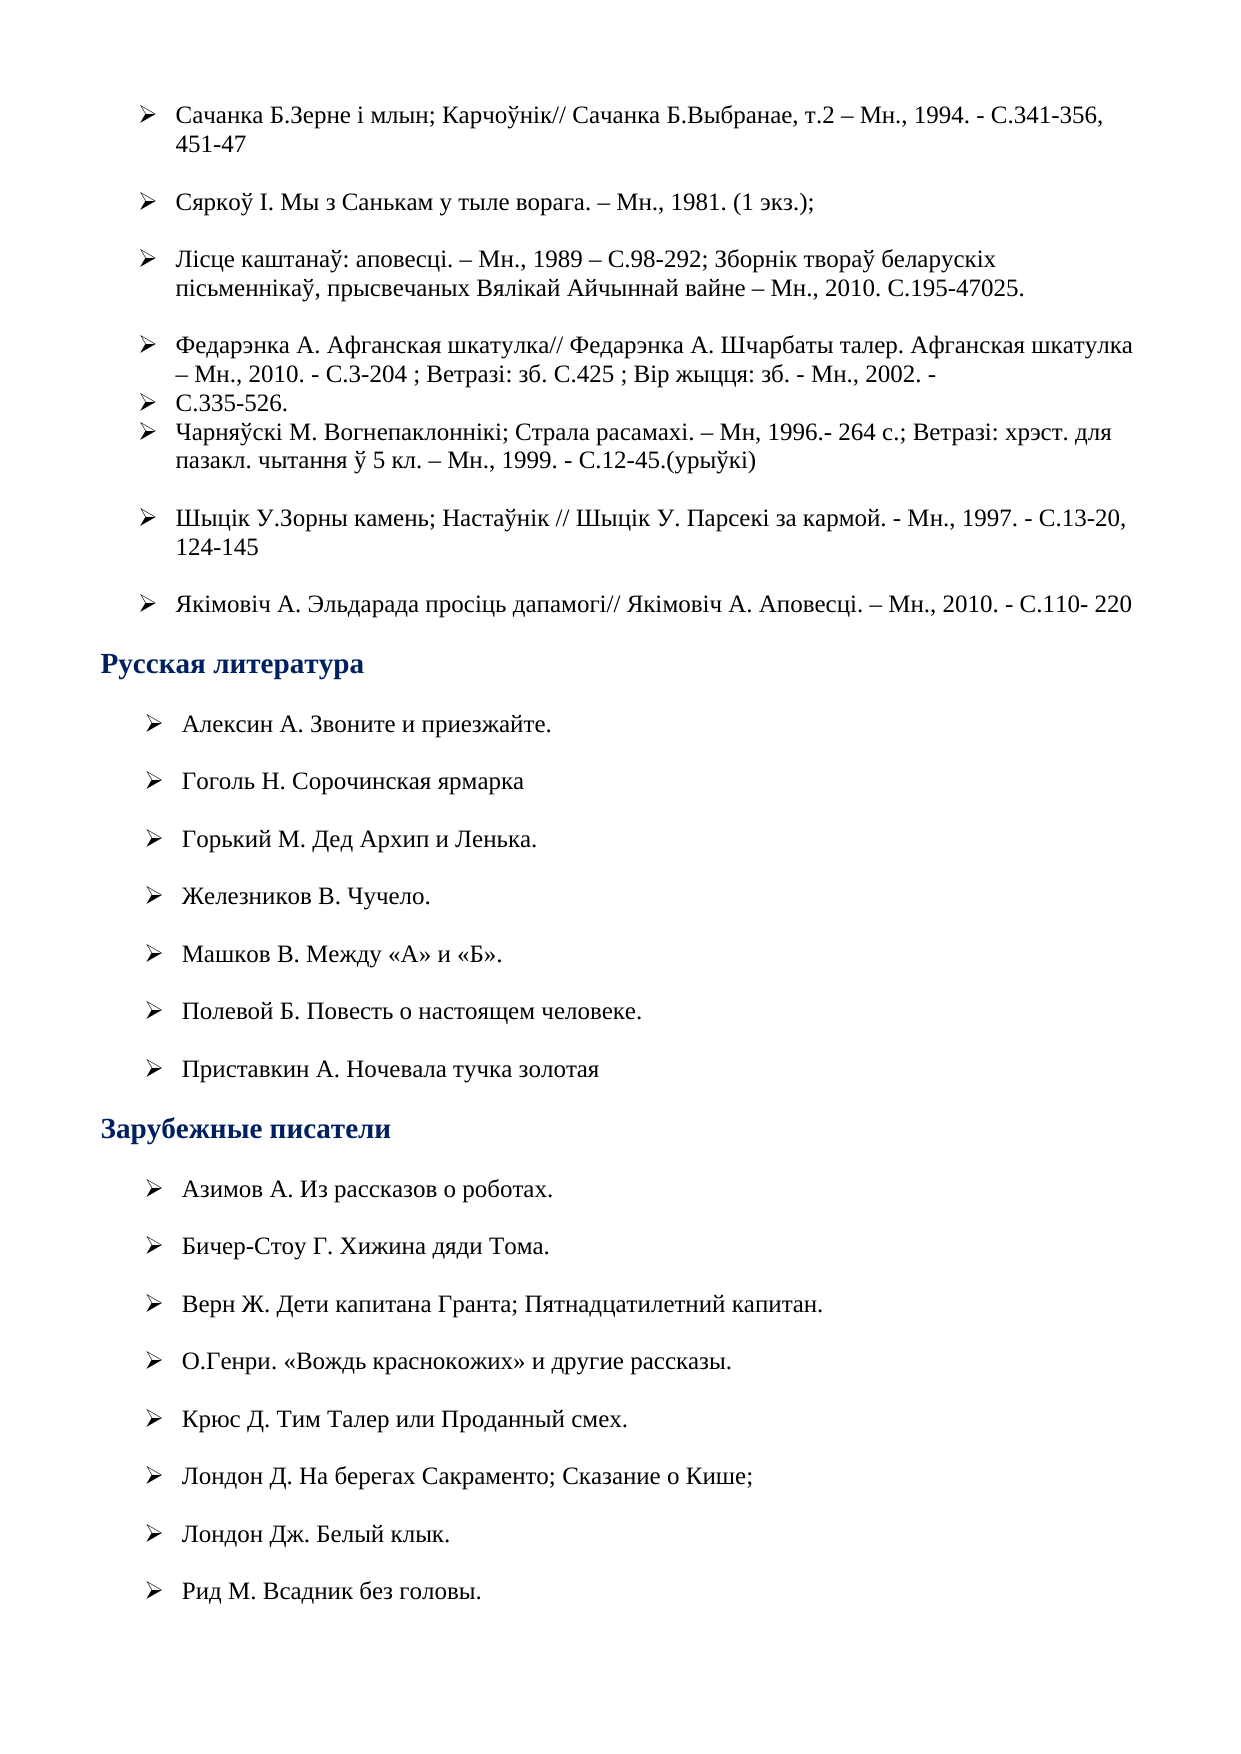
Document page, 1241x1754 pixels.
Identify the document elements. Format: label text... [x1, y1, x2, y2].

list Гоголь Н. Сорочинская ярмарка [144, 766, 1140, 795]
list Якімовіч А. Эльдарада просіць дапамогі// Якімовіч А. Аповесці. – Мн., 2010. - С.110- 220 [138, 589, 1140, 618]
list Бичер-Стоу Г. Хижина дяди Тома. [144, 1231, 1140, 1260]
list О.Генри. «Вождь краснокожих» и другие рассказы. [144, 1346, 1140, 1375]
list Лісце каштанаў: аповесці. – Мн., 1989 – С.98-292; Зборнік твораў беларускіх пісьменнікаў, прысвечаных Вялікай Айчыннай вайне – Мн., 2010. С.195-47025. [138, 244, 1140, 302]
list Рид М. Всадник без головы. [144, 1576, 1140, 1605]
list Крюс Д. Тим Талер или Проданный смех. [144, 1404, 1140, 1432]
list С.335-526. [138, 388, 1140, 417]
text Русская литература [100, 647, 1140, 680]
list Приставкин А. Ночевала тучка золотая [144, 1054, 1140, 1083]
list Лондон Д. На берегах Сакраменто; Сказание о Кише; [144, 1461, 1140, 1490]
list Верн Ж. Дети капитана Гранта; Пятнадцатилетний капитан. [144, 1289, 1140, 1317]
text Зарубежные писатели [100, 1111, 1140, 1145]
list Алексин А. Звоните и приезжайте. [144, 709, 1140, 738]
list Азимов А. Из рассказов о роботах. [144, 1174, 1140, 1202]
list Железников В. Чучело. [144, 881, 1140, 910]
list Машков В. Между «А» и «Б». [144, 939, 1140, 968]
list Полевой Б. Повесть о настоящем человеке. [144, 996, 1140, 1025]
list Сачанка Б.Зерне і млын; Карчоўнік// Сачанка Б.Выбранае, т.2 – Мн., 1994. - С.341-356, 451-47 [138, 100, 1140, 158]
list Шыцік У.Зорны камень; Настаўнік // Шыцік У. Парсекі за кармой. - Мн., 1997. - С.13-20, 124-145 [138, 503, 1140, 560]
list Чарняўскі М. Вогнепаклоннікі; Страла расамахі. – Мн, 1996.- 264 с.; Ветразі: хрэст. для пазакл. чытання ў 5 кл. – Мн., 1999. - С.12-45.(урыўкі) [138, 417, 1140, 474]
list Сяркоў І. Мы з Санькам у тыле ворага. – Мн., 1981. (1 экз.); [138, 187, 1140, 215]
list Федарэнка А. Афганская шкатулка// Федарэнка А. Шчарбаты талер. Афганская шкатулка – Мн., 2010. - С.3-204 ; Ветразі: зб. С.425 ; Вір жыцця: зб. - Мн., 2002. - [138, 330, 1140, 388]
list Лондон Дж. Белый клык. [144, 1519, 1140, 1547]
list Горький М. Дед Архип и Ленька. [144, 824, 1140, 853]
